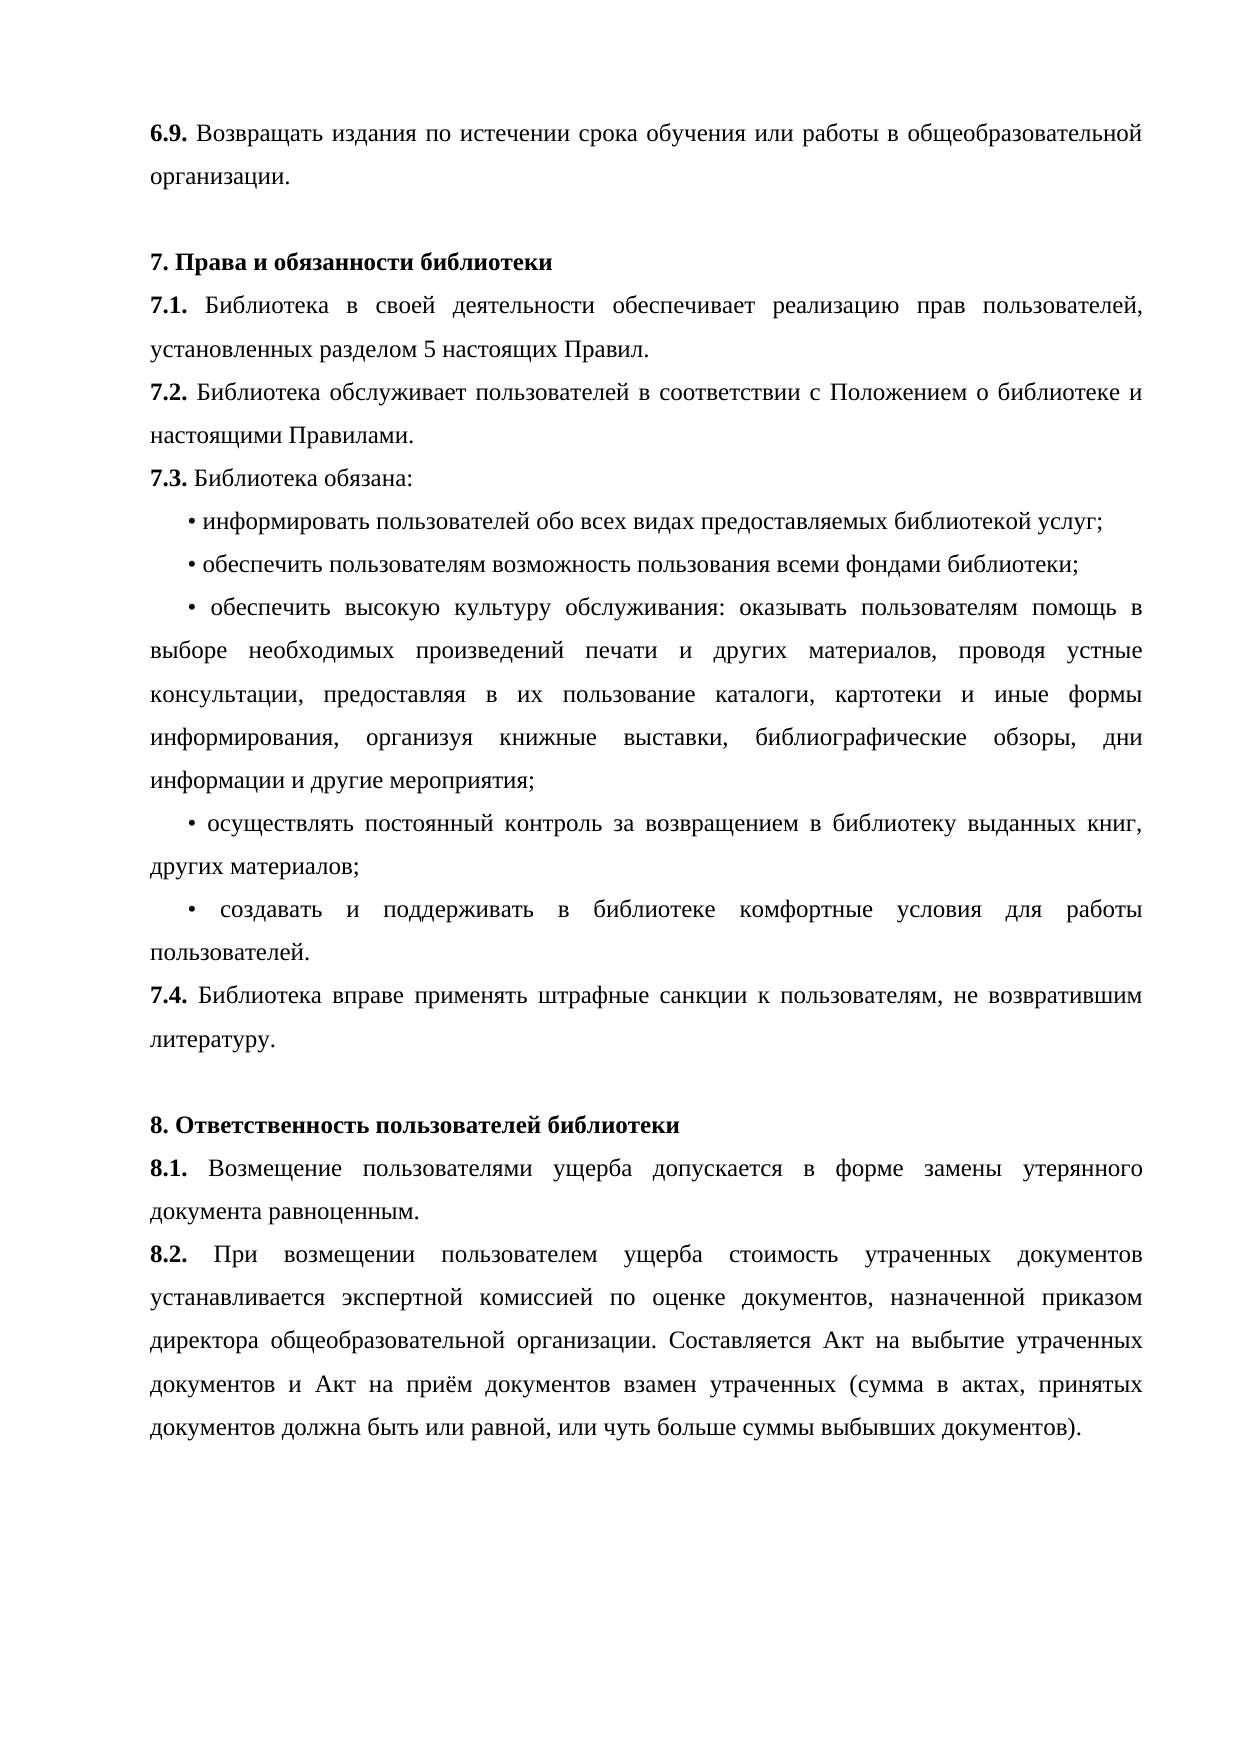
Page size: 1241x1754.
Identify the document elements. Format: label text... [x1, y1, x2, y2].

text 7.1. Библиотека в своей деятельности обеспечивает реализацию прав пользователей, установленных разделом 5 настоящих Правил. [150, 291, 1144, 362]
text • информировать пользователей обо всех видах предоставляемых библиотекой услуг; [150, 506, 1144, 535]
text 8. Ответственность пользователей библиотеки [150, 1110, 1144, 1139]
text 7. Права и обязанности библиотеки [150, 247, 1144, 276]
text 8.1. Возмещение пользователями ущерба допускается в форме замены утерянного документа равноценным. [150, 1153, 1144, 1225]
text 8.2. При возмещении пользователем ущерба стоимость утраченных документов устанавливается экспертной комиссией по оценке документов, назначенной приказом директора общеобразовательной организации. Составляется Акт на выбытие утраченных документов и Акт на приём документов взамен утраченных (сумма в актах, принятых документов должна быть или равной, или чуть больше суммы выбывших документов). [150, 1239, 1144, 1441]
text • обеспечить пользователям возможность пользования всеми фондами библиотеки; [150, 549, 1144, 578]
text 7.4. Библиотека вправе применять штрафные санкции к пользователям, не возвратившим литературу. [150, 981, 1144, 1052]
text • создавать и поддерживать в библиотеке комфортные условия для работы пользователей. [150, 894, 1144, 966]
text • обеспечить высокую культуру обслуживания: оказывать пользователям помощь в выборе необходимых произведений печати и других материалов, проводя устные консультации, предоставляя в их пользование каталоги, картотеки и иные формы информирования, организуя книжные выставки, библиографические обзоры, дни информации и другие мероприятия; [150, 592, 1144, 794]
text 6.9. Возвращать издания по истечении срока обучения или работы в общеобразовательной организации. [150, 118, 1144, 190]
text 7.2. Библиотека обслуживает пользователей в соответствии с Положением о библиотеке и настоящими Правилами. [150, 377, 1144, 449]
text 7.3. Библиотека обязана: [150, 463, 1144, 492]
text • осуществлять постоянный контроль за возвращением в библиотеку выданных книг, других материалов; [150, 808, 1144, 880]
